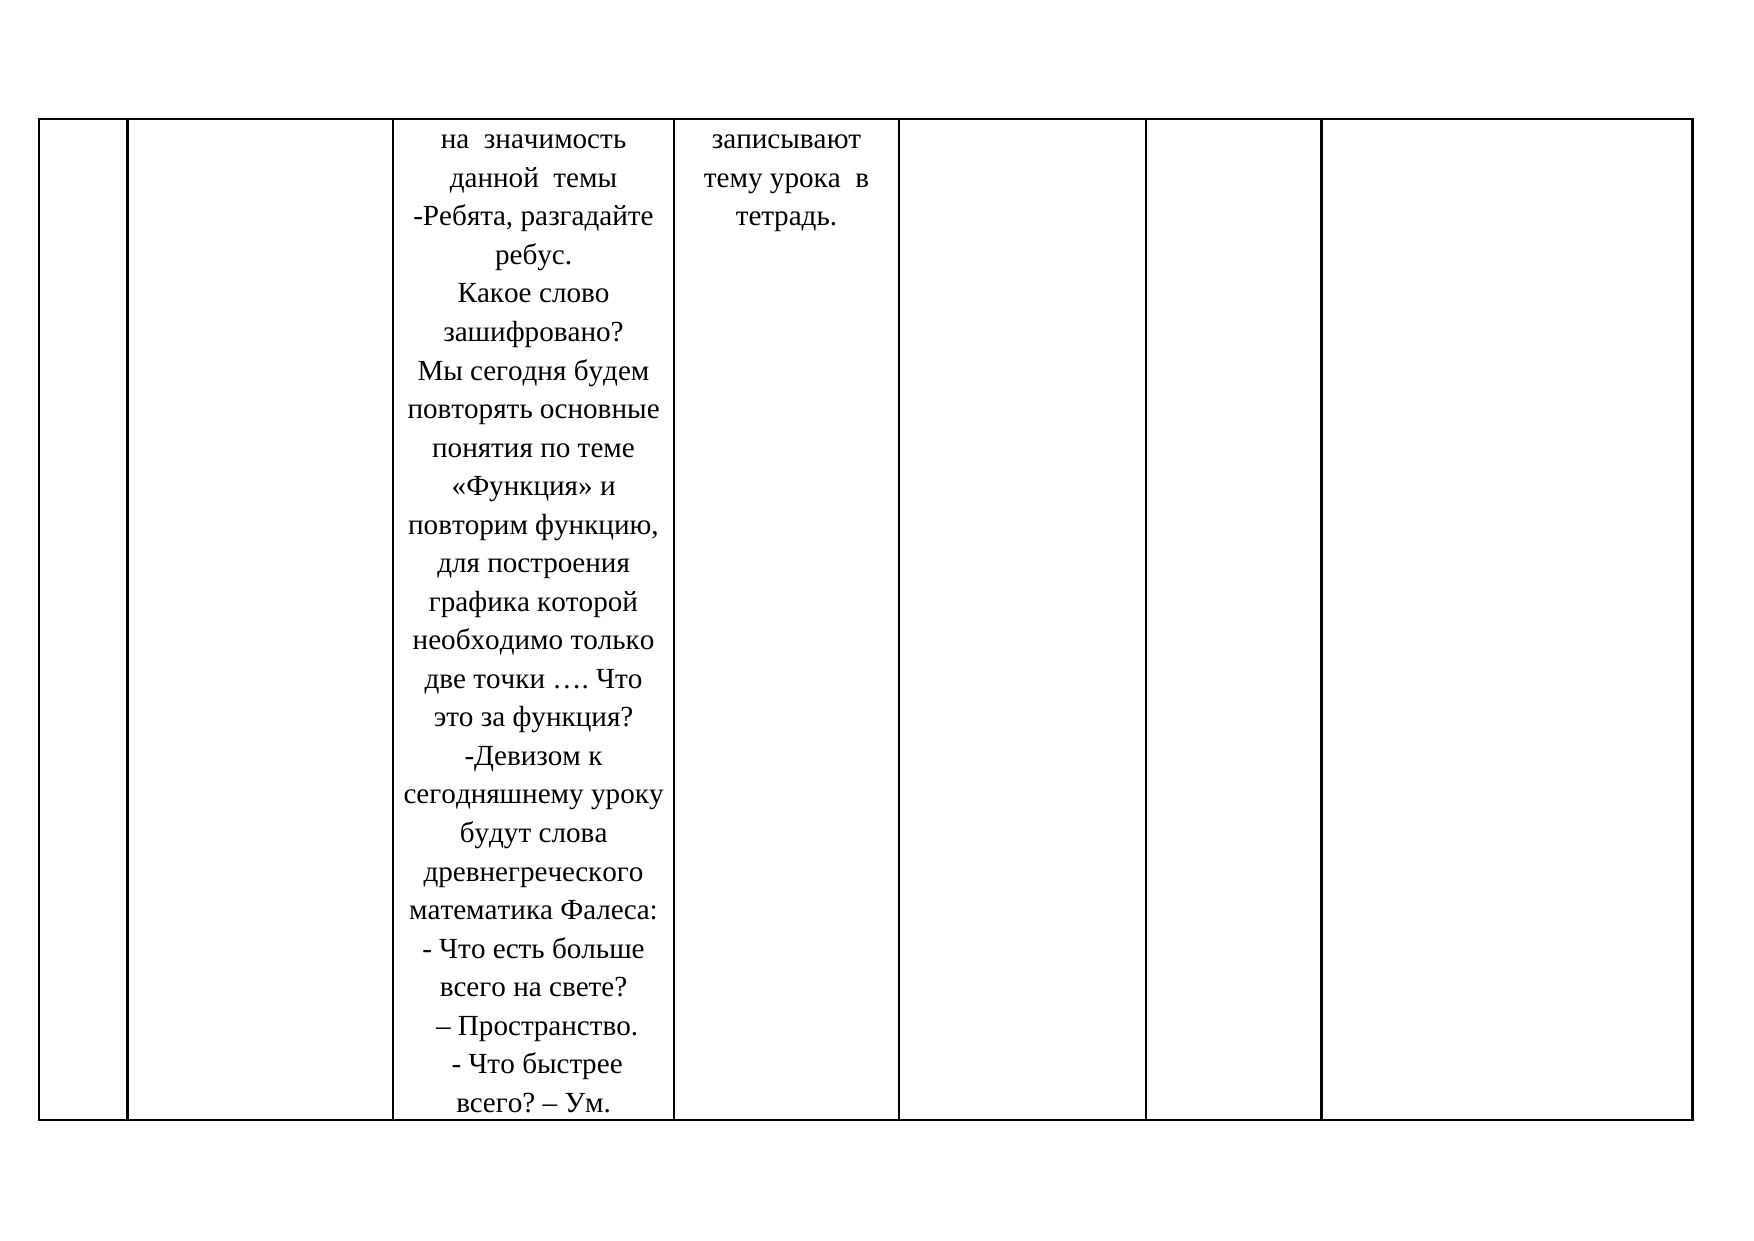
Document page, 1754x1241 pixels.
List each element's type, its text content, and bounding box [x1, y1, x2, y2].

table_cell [1323, 120, 1691, 1118]
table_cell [394, 120, 673, 1118]
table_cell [900, 120, 1145, 1118]
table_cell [129, 120, 392, 1118]
table_cell 2 [40, 120, 126, 1118]
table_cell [675, 120, 898, 1118]
table_cell - [1147, 120, 1320, 1118]
